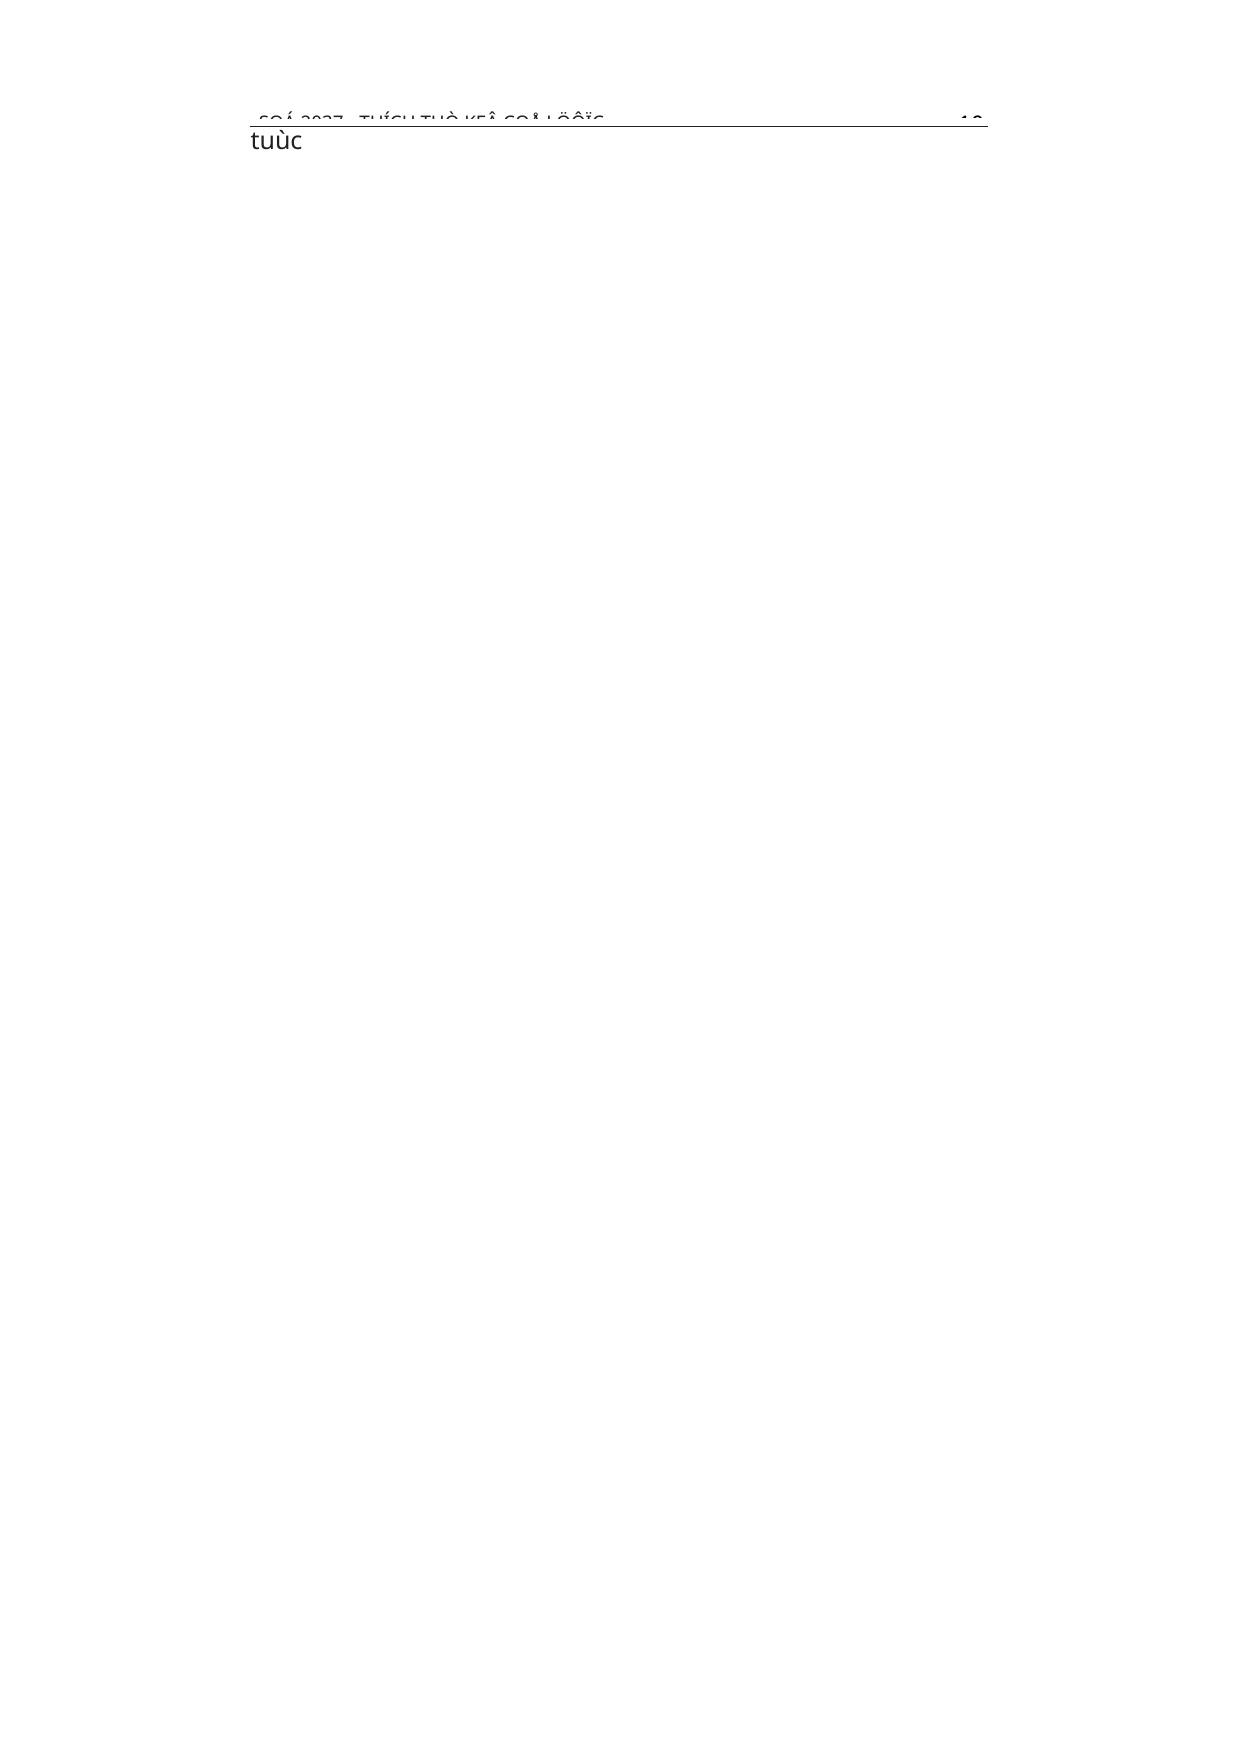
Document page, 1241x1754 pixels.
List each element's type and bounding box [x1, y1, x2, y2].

text [250, 125, 990, 156]
